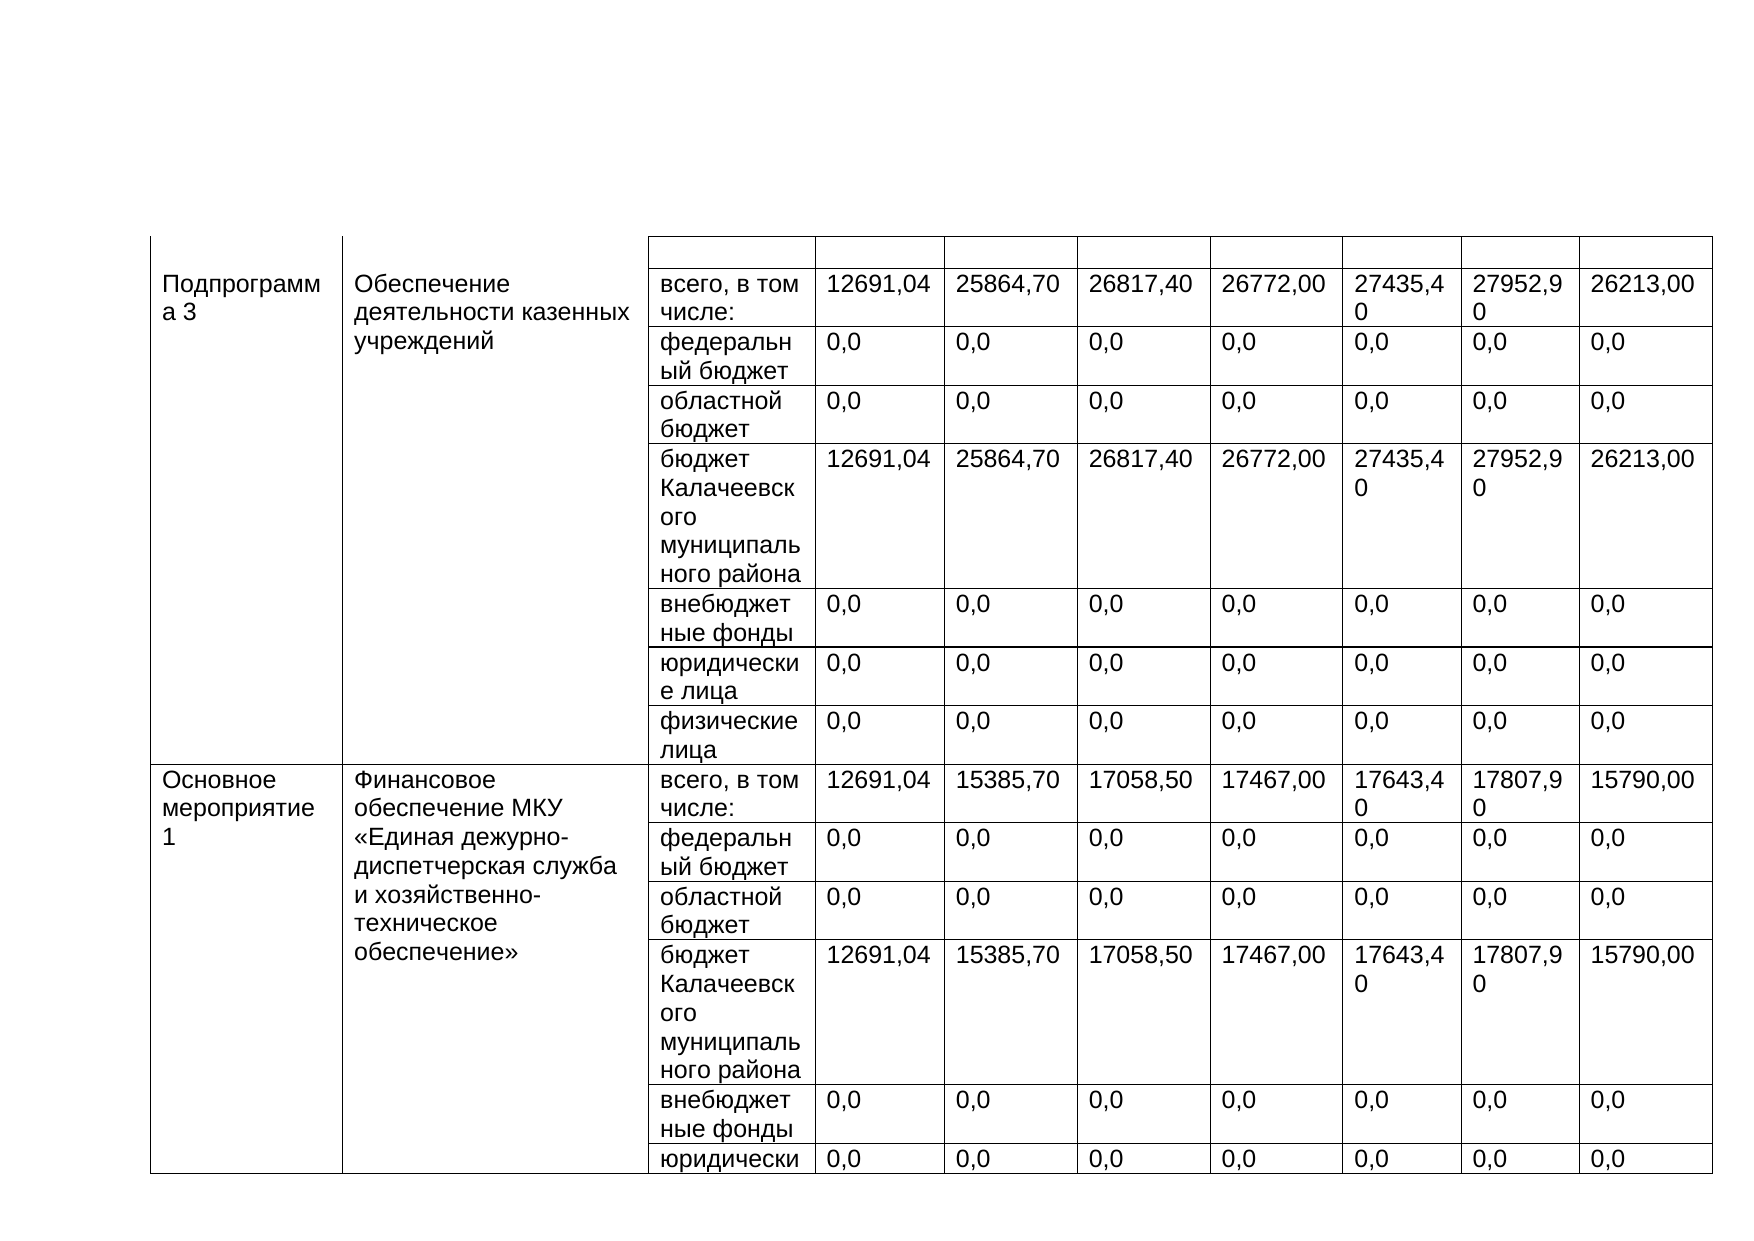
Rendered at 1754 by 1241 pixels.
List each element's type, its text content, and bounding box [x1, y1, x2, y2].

table_cell 17807,90 [1462, 940, 1579, 1084]
table_cell 17467,00 [1211, 765, 1342, 822]
table_cell 0,0 [1462, 706, 1579, 763]
table_cell 0,0 [816, 706, 944, 763]
table_cell 0,0 [945, 589, 1077, 646]
table_cell [1580, 237, 1712, 267]
table_cell 0,0 [1211, 823, 1342, 881]
table_cell 0,0 [1211, 706, 1342, 763]
table_cell [649, 237, 815, 267]
table_cell 0,0 [1211, 882, 1342, 939]
table_cell 17643,40 [1343, 765, 1461, 822]
table_cell 0,0 [1078, 327, 1210, 384]
table_cell [945, 237, 1077, 267]
table_cell 0,0 [1078, 823, 1210, 881]
table_cell [1343, 237, 1461, 267]
table_cell 0,0 [1462, 823, 1579, 881]
table_cell внебюджетные фонды [649, 1085, 815, 1142]
table_cell 15385,70 [945, 765, 1077, 822]
table_cell 0,0 [1580, 589, 1712, 646]
table_cell 27435,40 [1343, 269, 1461, 326]
table_cell всего, в том числе: [649, 269, 815, 326]
table_cell бюджет Калачеевского муниципального района [649, 940, 815, 1084]
table_cell 0,0 [1343, 589, 1461, 646]
table_cell 0,0 [1211, 648, 1342, 705]
table_cell бюджет Калачеевского муниципального района [649, 444, 815, 588]
table_cell 12691,04 [816, 269, 944, 326]
table_cell 0,0 [1343, 386, 1461, 443]
table_cell 0,0 [1211, 1144, 1342, 1172]
table_cell 26772,00 [1211, 269, 1342, 326]
table_cell 0,0 [1580, 706, 1712, 763]
table_cell 0,0 [816, 589, 944, 646]
table_cell 0,0 [1343, 706, 1461, 763]
table_cell 17807,90 [1462, 765, 1579, 822]
table_cell 0,0 [1580, 823, 1712, 881]
table_cell 0,0 [1211, 386, 1342, 443]
table_cell [1462, 237, 1579, 267]
table_cell 0,0 [1078, 882, 1210, 939]
table_cell внебюджетные фонды [649, 589, 815, 646]
table_cell 0,0 [816, 648, 944, 705]
table_cell 0,0 [945, 1144, 1077, 1172]
table_cell 0,0 [1580, 327, 1712, 384]
table_cell 25864,70 [945, 269, 1077, 326]
table_cell 0,0 [816, 1085, 944, 1142]
table_cell юридические лица [649, 1144, 815, 1172]
table_cell 12691,04 [816, 765, 944, 822]
table_cell 0,0 [1343, 1085, 1461, 1142]
table_cell 27435,40 [1343, 444, 1461, 588]
table_cell физические лица [649, 706, 815, 763]
table_cell 15790,00 [1580, 765, 1712, 822]
table_cell 0,0 [945, 706, 1077, 763]
table_cell 27952,90 [1462, 444, 1579, 588]
table_cell [1078, 237, 1210, 267]
table_cell 0,0 [1462, 1085, 1579, 1142]
table_cell 0,0 [945, 648, 1077, 705]
table_cell 26213,00 [1580, 444, 1712, 588]
table_cell 0,0 [1211, 327, 1342, 384]
table_cell Подпрограмма 3 [151, 268, 342, 763]
table_cell Финансовое обеспечение МКУ «Единая дежурно-диспетчерская служба и хозяйственно- техническое обеспечение» [343, 765, 648, 1172]
table_cell 0,0 [1078, 706, 1210, 763]
table_cell 0,0 [1462, 882, 1579, 939]
table_cell 26772,00 [1211, 444, 1342, 588]
table_cell 0,0 [1078, 386, 1210, 443]
table_cell 0,0 [816, 386, 944, 443]
table_cell 17058,50 [1078, 765, 1210, 822]
table_cell областной бюджет [649, 386, 815, 443]
table_cell 0,0 [945, 882, 1077, 939]
table_cell областной бюджет [649, 882, 815, 939]
table_cell 12691,04 [816, 940, 944, 1084]
table_cell 15385,70 [945, 940, 1077, 1084]
table_cell федеральный бюджет [649, 823, 815, 881]
table_cell 17058,50 [1078, 940, 1210, 1084]
table_cell 26213,00 [1580, 269, 1712, 326]
table_cell 0,0 [1580, 648, 1712, 705]
table_cell 0,0 [1343, 823, 1461, 881]
table_cell 0,0 [1078, 1144, 1210, 1172]
table_cell [1211, 237, 1342, 267]
table_cell 0,0 [1211, 589, 1342, 646]
table_cell 17467,00 [1211, 940, 1342, 1084]
table_cell 0,0 [1462, 648, 1579, 705]
table_cell 27952,90 [1462, 269, 1579, 326]
table_cell всего, в том числе: [649, 765, 815, 822]
table_cell 0,0 [1211, 1085, 1342, 1142]
table_cell 0,0 [1078, 589, 1210, 646]
table_cell 0,0 [1580, 882, 1712, 939]
table_cell 0,0 [1462, 1144, 1579, 1172]
table_cell 0,0 [1580, 1085, 1712, 1142]
table_cell 0,0 [1078, 648, 1210, 705]
table_cell 0,0 [816, 823, 944, 881]
table_cell 0,0 [1462, 589, 1579, 646]
table_cell 0,0 [1462, 327, 1579, 384]
table_cell 12691,04 [816, 444, 944, 588]
table_cell 0,0 [1343, 327, 1461, 384]
table_cell 0,0 [1343, 882, 1461, 939]
table_cell 0,0 [945, 386, 1077, 443]
table_cell [816, 237, 944, 267]
table_cell 0,0 [945, 823, 1077, 881]
table_cell 0,0 [816, 1144, 944, 1172]
table_cell 0,0 [816, 882, 944, 939]
table_cell 0,0 [1343, 1144, 1461, 1172]
table_cell 0,0 [1580, 1144, 1712, 1172]
table_cell федеральный бюджет [649, 327, 815, 384]
table_cell 26817,40 [1078, 444, 1210, 588]
table_cell Основное мероприятие 1 [151, 765, 342, 1172]
table_cell 17643,40 [1343, 940, 1461, 1084]
table_cell 0,0 [1462, 386, 1579, 443]
table_cell 0,0 [1078, 1085, 1210, 1142]
table_cell 25864,70 [945, 444, 1077, 588]
table_cell 0,0 [945, 1085, 1077, 1142]
table_cell 0,0 [1580, 386, 1712, 443]
table_cell Обеспечение деятельности казенных учреждений [343, 268, 648, 763]
table_cell 0,0 [945, 327, 1077, 384]
table_cell 15790,00 [1580, 940, 1712, 1084]
table_cell 26817,40 [1078, 269, 1210, 326]
table_cell 0,0 [1343, 648, 1461, 705]
table_cell юридические лица [649, 648, 815, 705]
table_cell 0,0 [816, 327, 944, 384]
